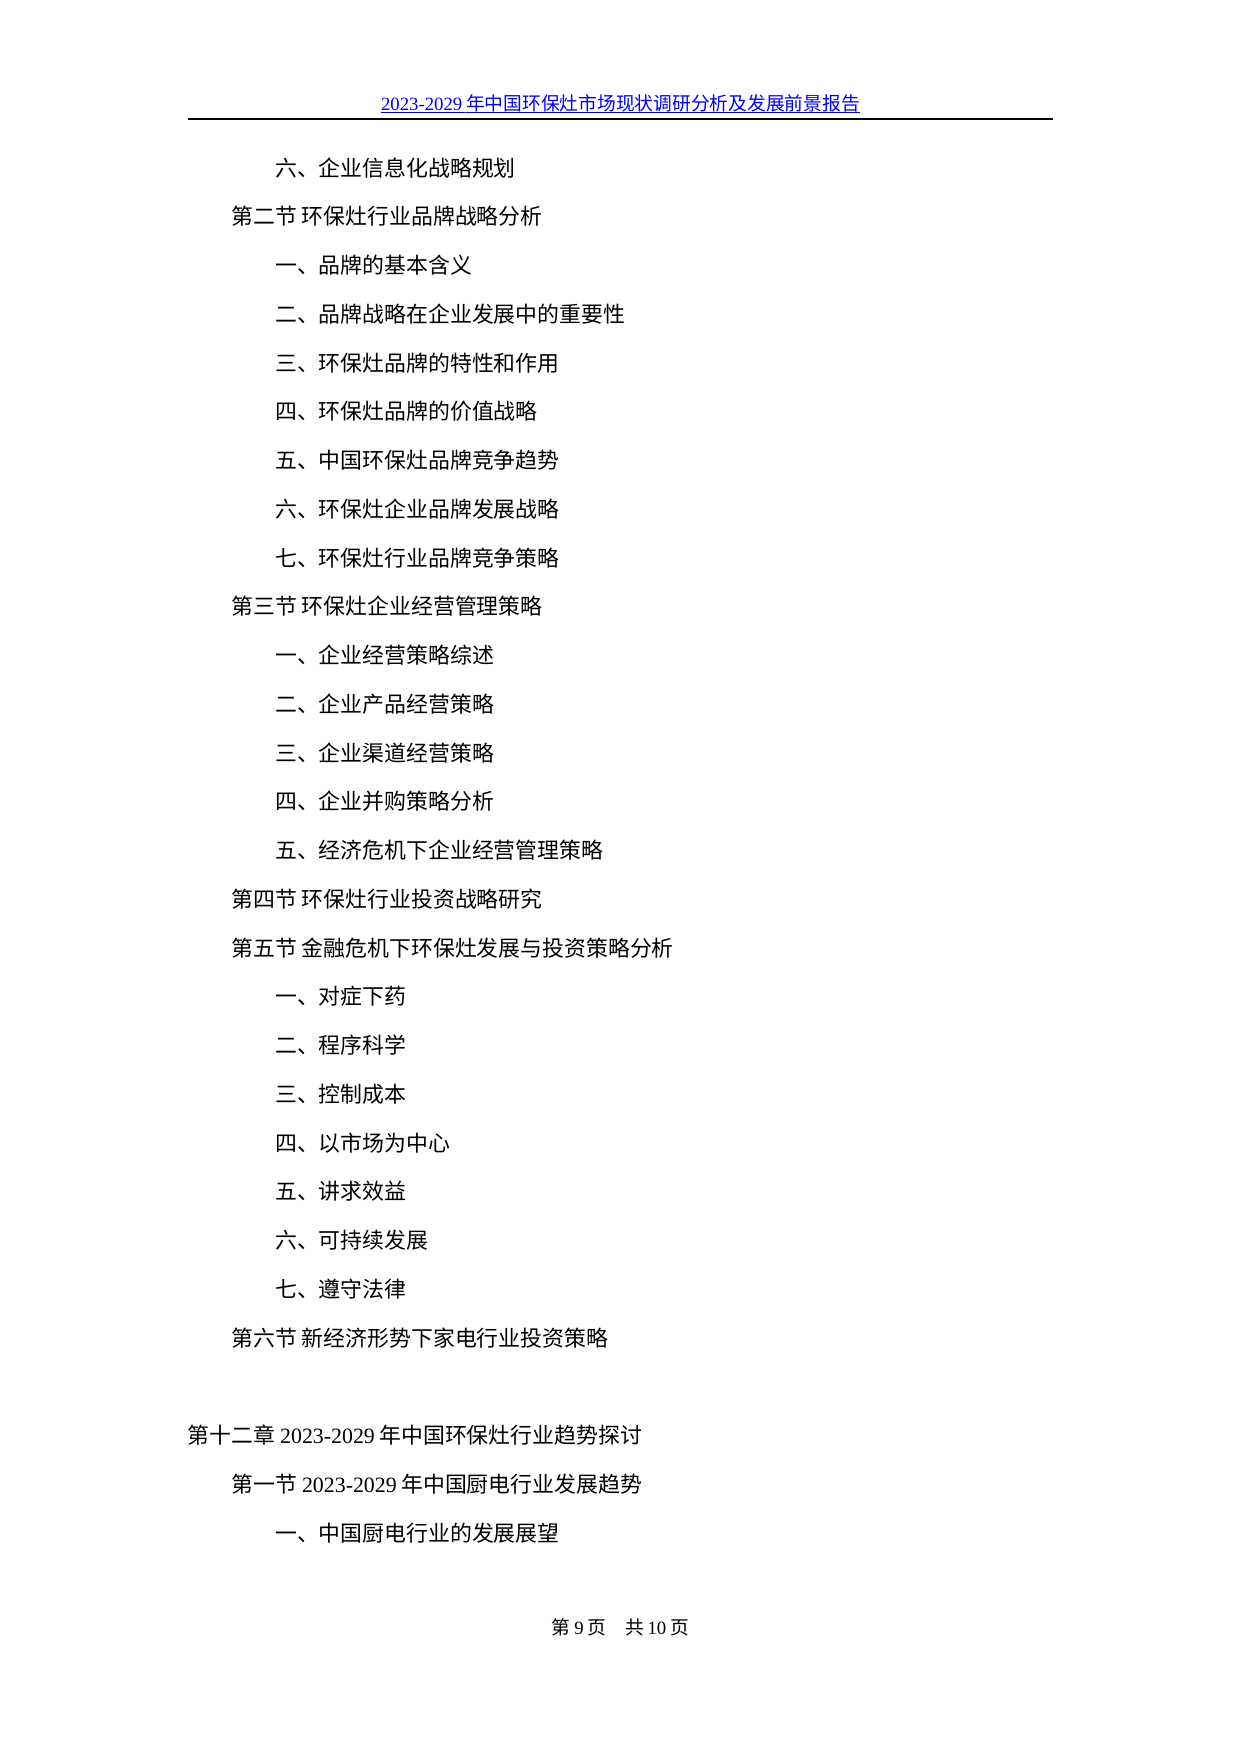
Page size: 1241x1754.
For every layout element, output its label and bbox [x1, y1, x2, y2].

text [187, 150, 1053, 1548]
